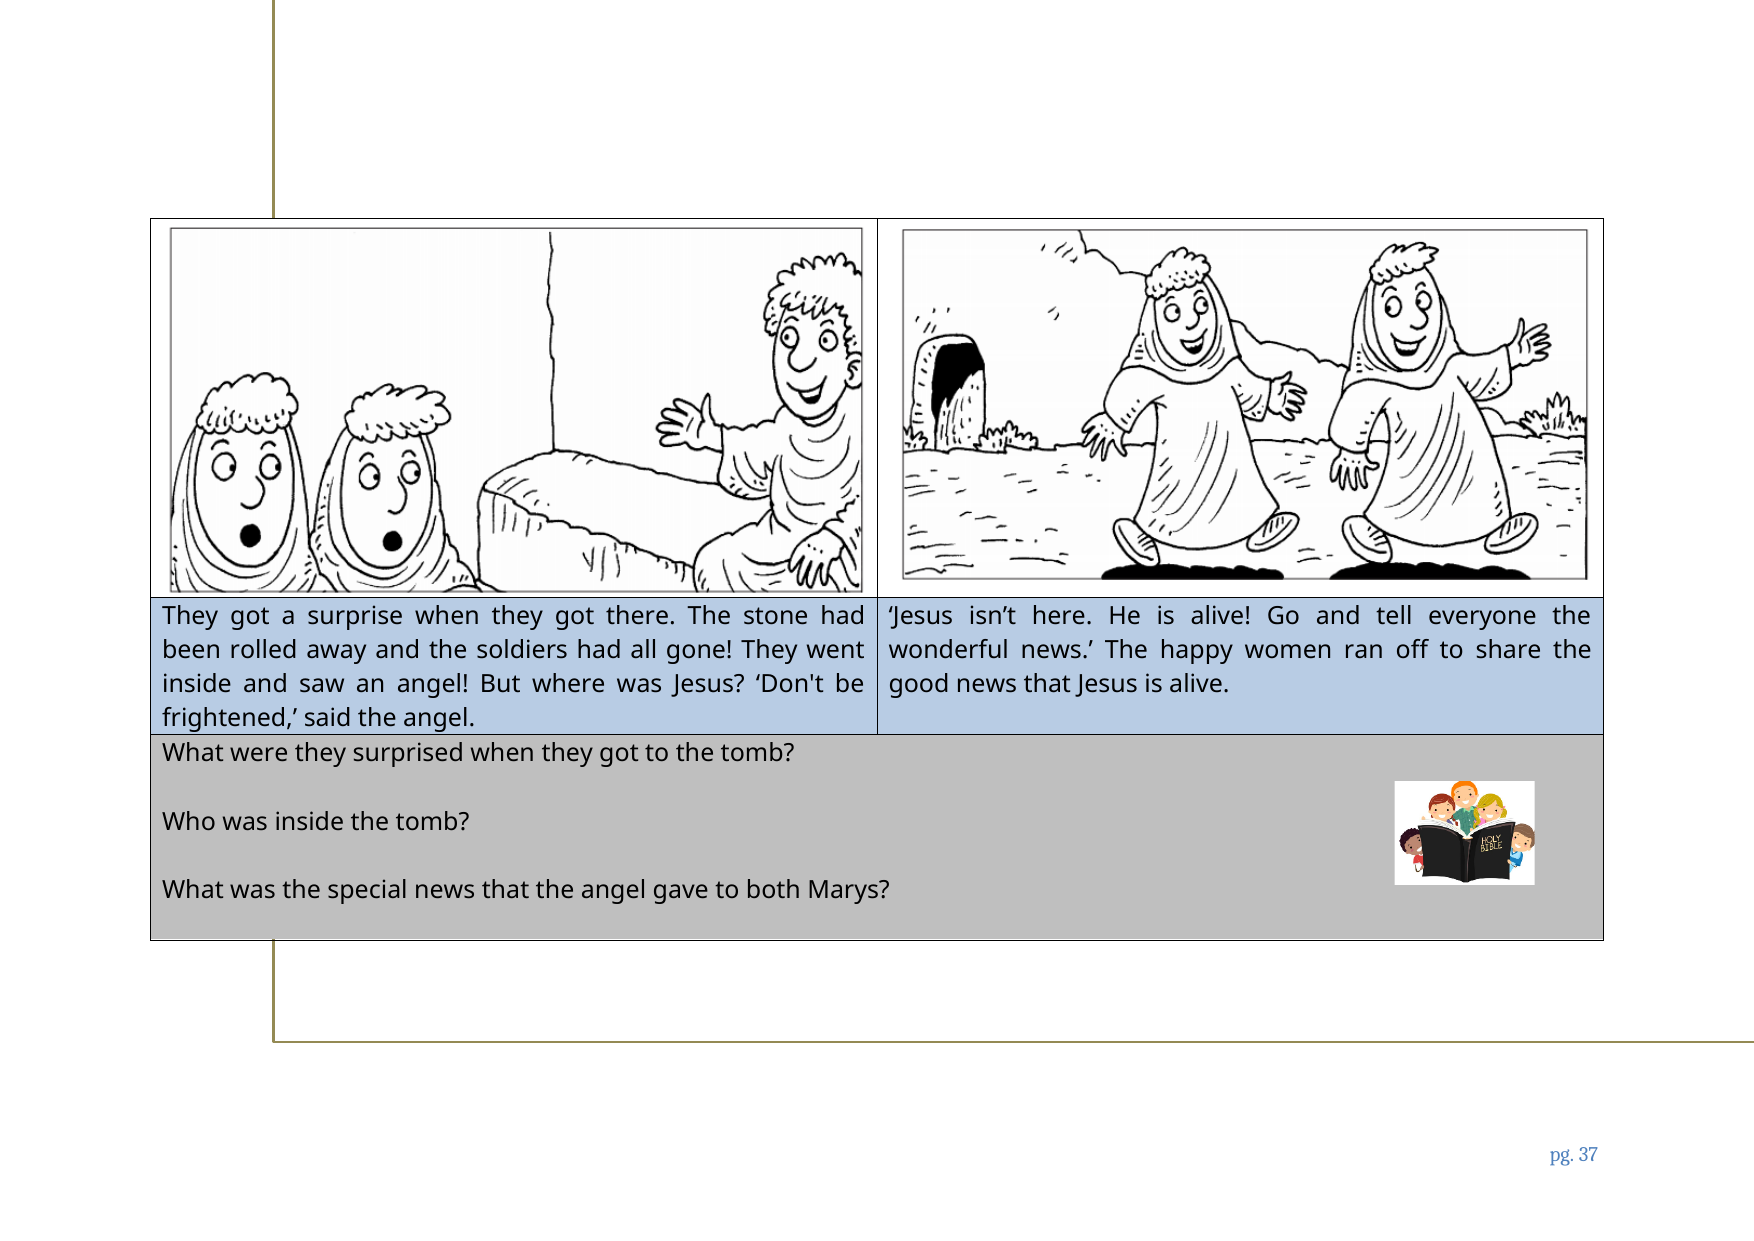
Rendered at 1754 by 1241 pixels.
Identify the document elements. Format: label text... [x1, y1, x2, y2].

table_header [151, 219, 161, 597]
table_header [870, 219, 877, 597]
table_header [878, 219, 1603, 597]
table_cell ‘Jesus isn’t here. He is alive! Go and tell everyone the wonderful news.’ The happy women ran off to share the good news that Jesus is alive. [878, 598, 1603, 734]
table_cell What were they surprised when they got to the tomb? Who was inside the tomb? What was the special news that the angel gave to both Marys? [151, 735, 1603, 939]
picture [1394, 781, 1535, 885]
table_cell They got a surprise when they got there. The stone had been rolled away and the soldiers had all gone! They went inside and saw an angel! But where was Jesus? ‘Don't be frightened,’ said the angel. [151, 598, 877, 734]
picture [888, 219, 1596, 585]
picture [161, 219, 870, 597]
